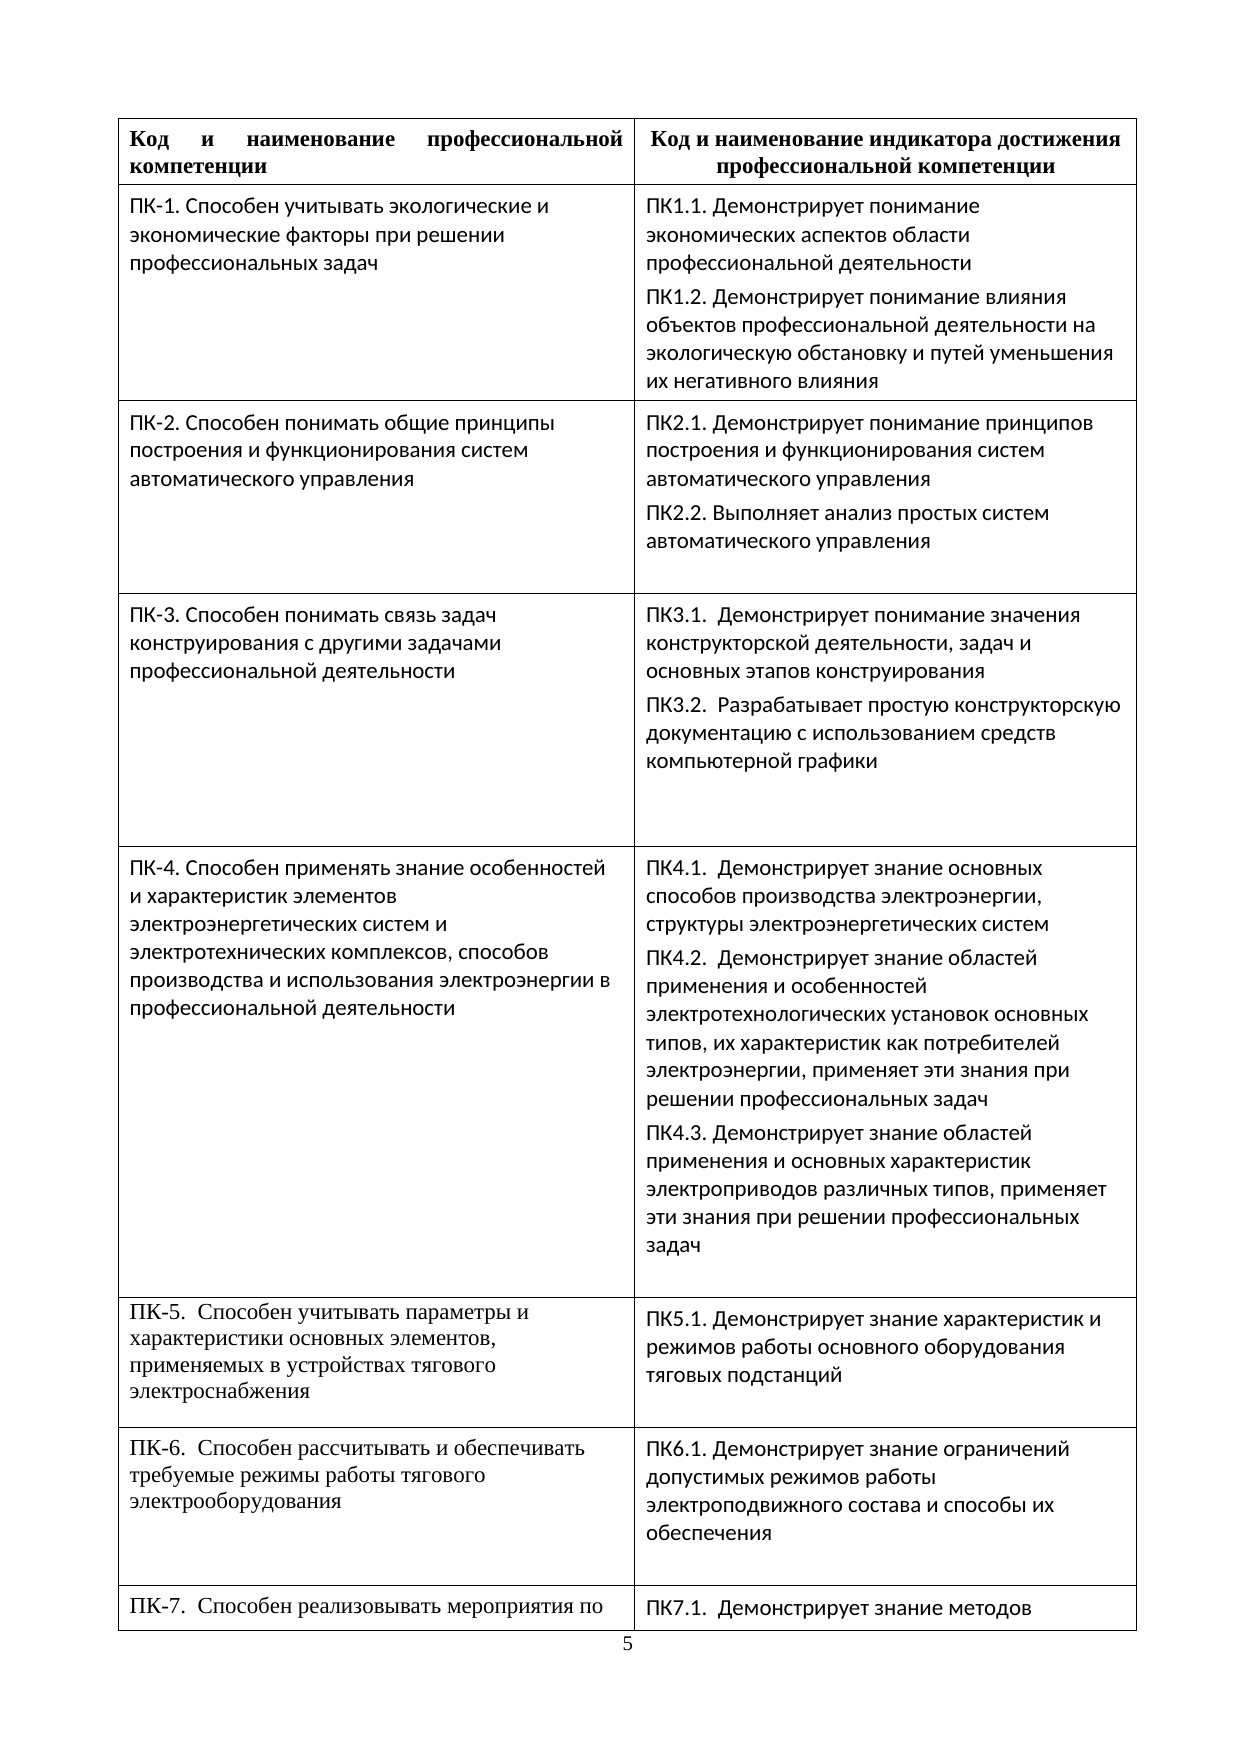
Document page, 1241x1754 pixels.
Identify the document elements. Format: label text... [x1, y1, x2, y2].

table_cell ПК-5. Способен учитывать параметры и характеристики основных элементов, применяемых в устройствах тягового электроснабжения [119, 1298, 634, 1427]
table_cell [635, 1586, 1136, 1629]
table_cell ПК-6. Способен рассчитывать и обеспечивать требуемые режимы работы тягового электрооборудования [119, 1428, 634, 1585]
table_cell ПК4.1. Демонстрирует знание основных способов производства электроэнергии, структуры электроэнергетических систем ПК4.2. Демонстрирует знание областей применения и особенностей электротехнологических установок основных типов, их характеристик как потребителей электроэнергии, применяет эти знания при решении профессиональных задач ПК4.3. Демонстрирует знание областей применения и основных характеристик электроприводов различных типов, применяет эти знания при решении профессиональных задач [635, 847, 1136, 1297]
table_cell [119, 1586, 634, 1629]
table_cell ПК5.1. Демонстрирует знание характеристик и режимов работы основного оборудования тяговых подстанций [635, 1298, 1136, 1427]
table_header Код и наименование профессиональной компетенции [119, 119, 634, 184]
table_cell ПК-2. Способен понимать общие принципы построения и функционирования систем автоматического управления [119, 401, 634, 593]
table_cell ПК-4. Способен применять знание особенностей и характеристик элементов электроэнергетических систем и электротехнических комплексов, способов производства и использования электроэнергии в профессиональной деятельности [119, 847, 634, 1297]
table_cell ПК6.1. Демонстрирует знание ограничений допустимых режимов работы электроподвижного состава и способы их обеспечения [635, 1428, 1136, 1585]
table_cell ПК1.1. Демонстрирует понимание экономических аспектов области профессиональной деятельности ПК1.2. Демонстрирует понимание влияния объектов профессиональной деятельности на экологическую обстановку и путей уменьшения их негативного влияния [635, 185, 1136, 400]
table_cell ПК-3. Способен понимать связь задач конструирования с другими задачами профессиональной деятельности [119, 594, 634, 846]
table_cell ПК2.1. Демонстрирует понимание принципов построения и функционирования систем автоматического управления ПК2.2. Выполняет анализ простых систем автоматического управления [635, 401, 1136, 593]
table_cell ПК3.1. Демонстрирует понимание значения конструкторской деятельности, задач и основных этапов конструирования ПК3.2. Разрабатывает простую конструкторскую документацию с использованием средств компьютерной графики [635, 594, 1136, 846]
table_cell ПК-1. Способен учитывать экологические и экономические факторы при решении профессиональных задач [119, 185, 634, 400]
table_header Код и наименование индикатора достижения профессиональной компетенции [635, 119, 1136, 184]
